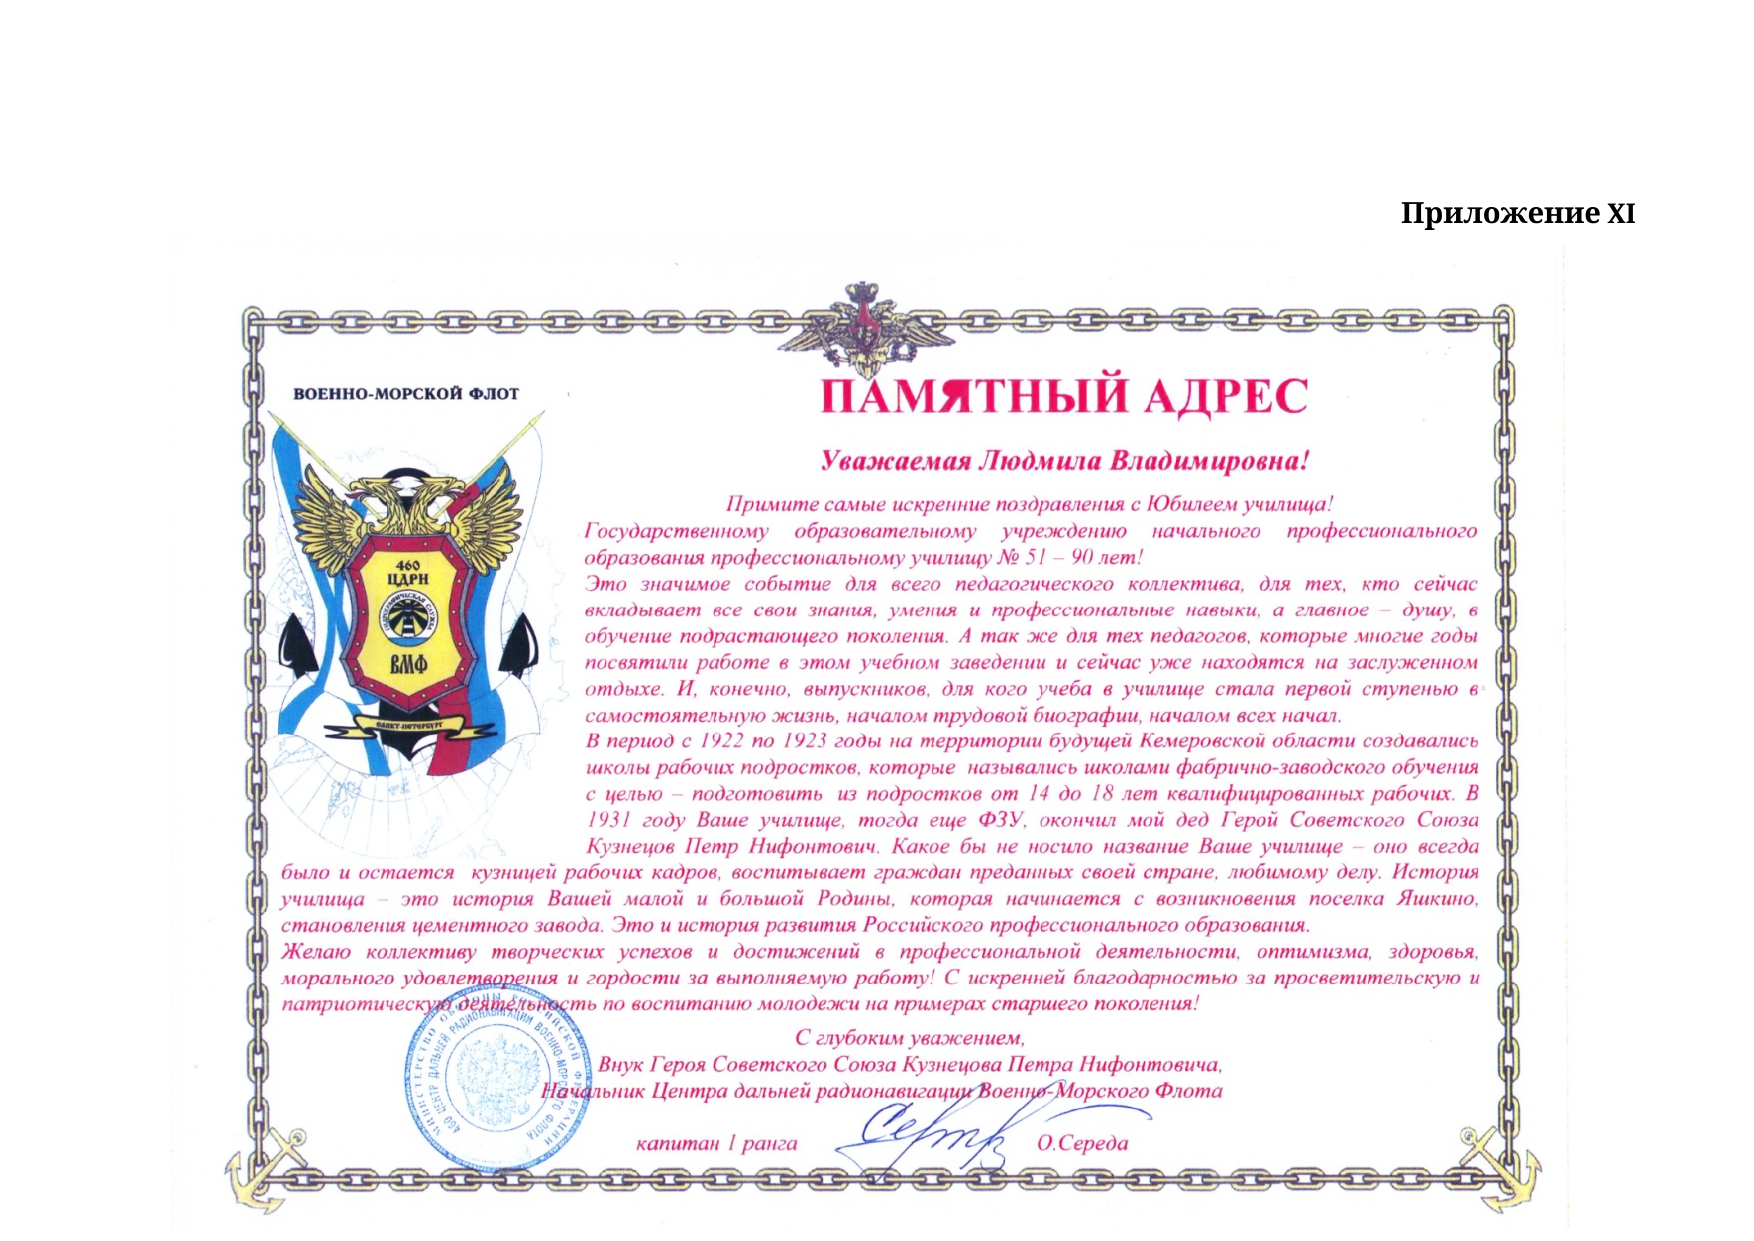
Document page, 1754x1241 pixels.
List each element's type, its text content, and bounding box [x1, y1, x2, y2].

subtitle Приложение XI [118, 198, 1636, 231]
picture [170, 237, 1586, 1233]
